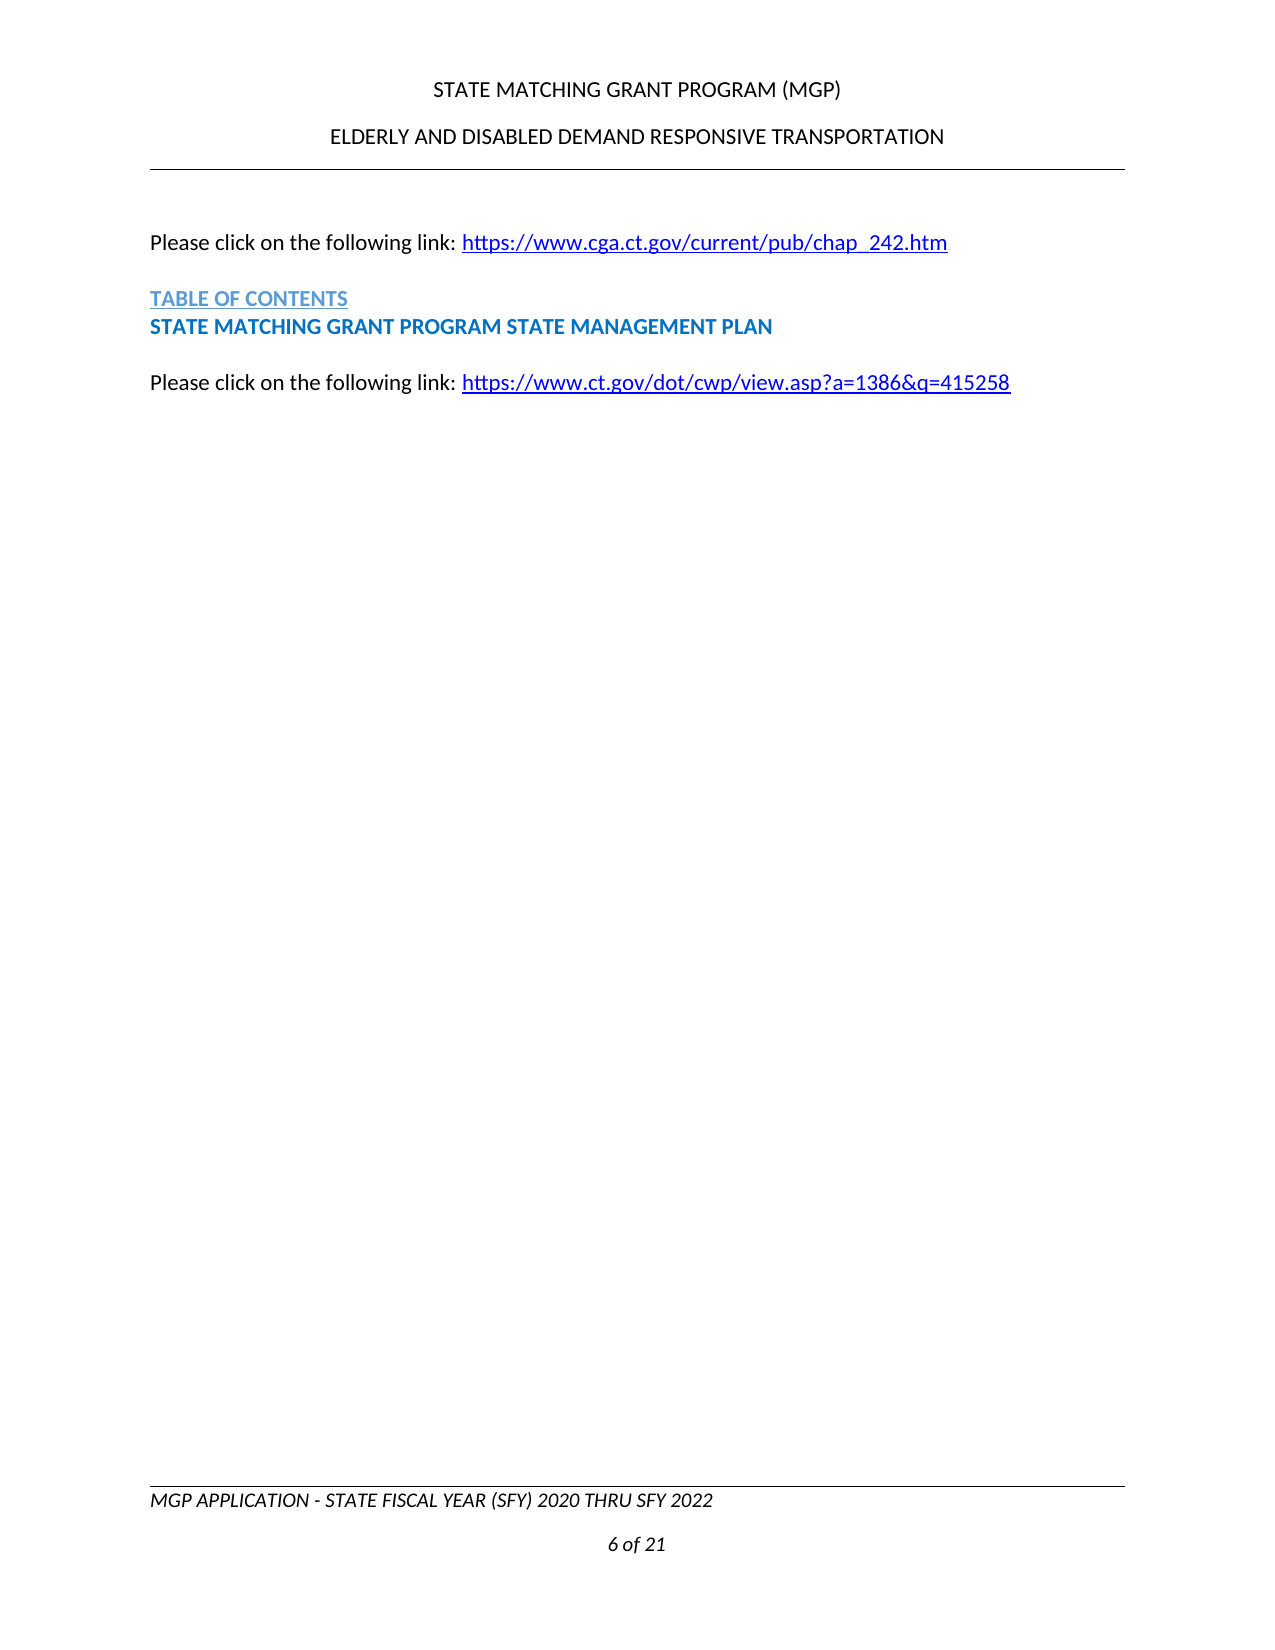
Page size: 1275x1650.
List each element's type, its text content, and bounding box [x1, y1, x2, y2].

text TABLE OF CONTENTS [150, 284, 1125, 312]
text Please click on the following link: https://www.ct.gov/dot/cwp/view.asp?a=1386&q=415258 [150, 368, 1125, 396]
text STATE MATCHING GRANT PROGRAM STATE MANAGEMENT PLAN [150, 312, 1125, 340]
text Please click on the following link: https://www.cga.ct.gov/current/pub/chap_242.htm [150, 228, 1125, 256]
